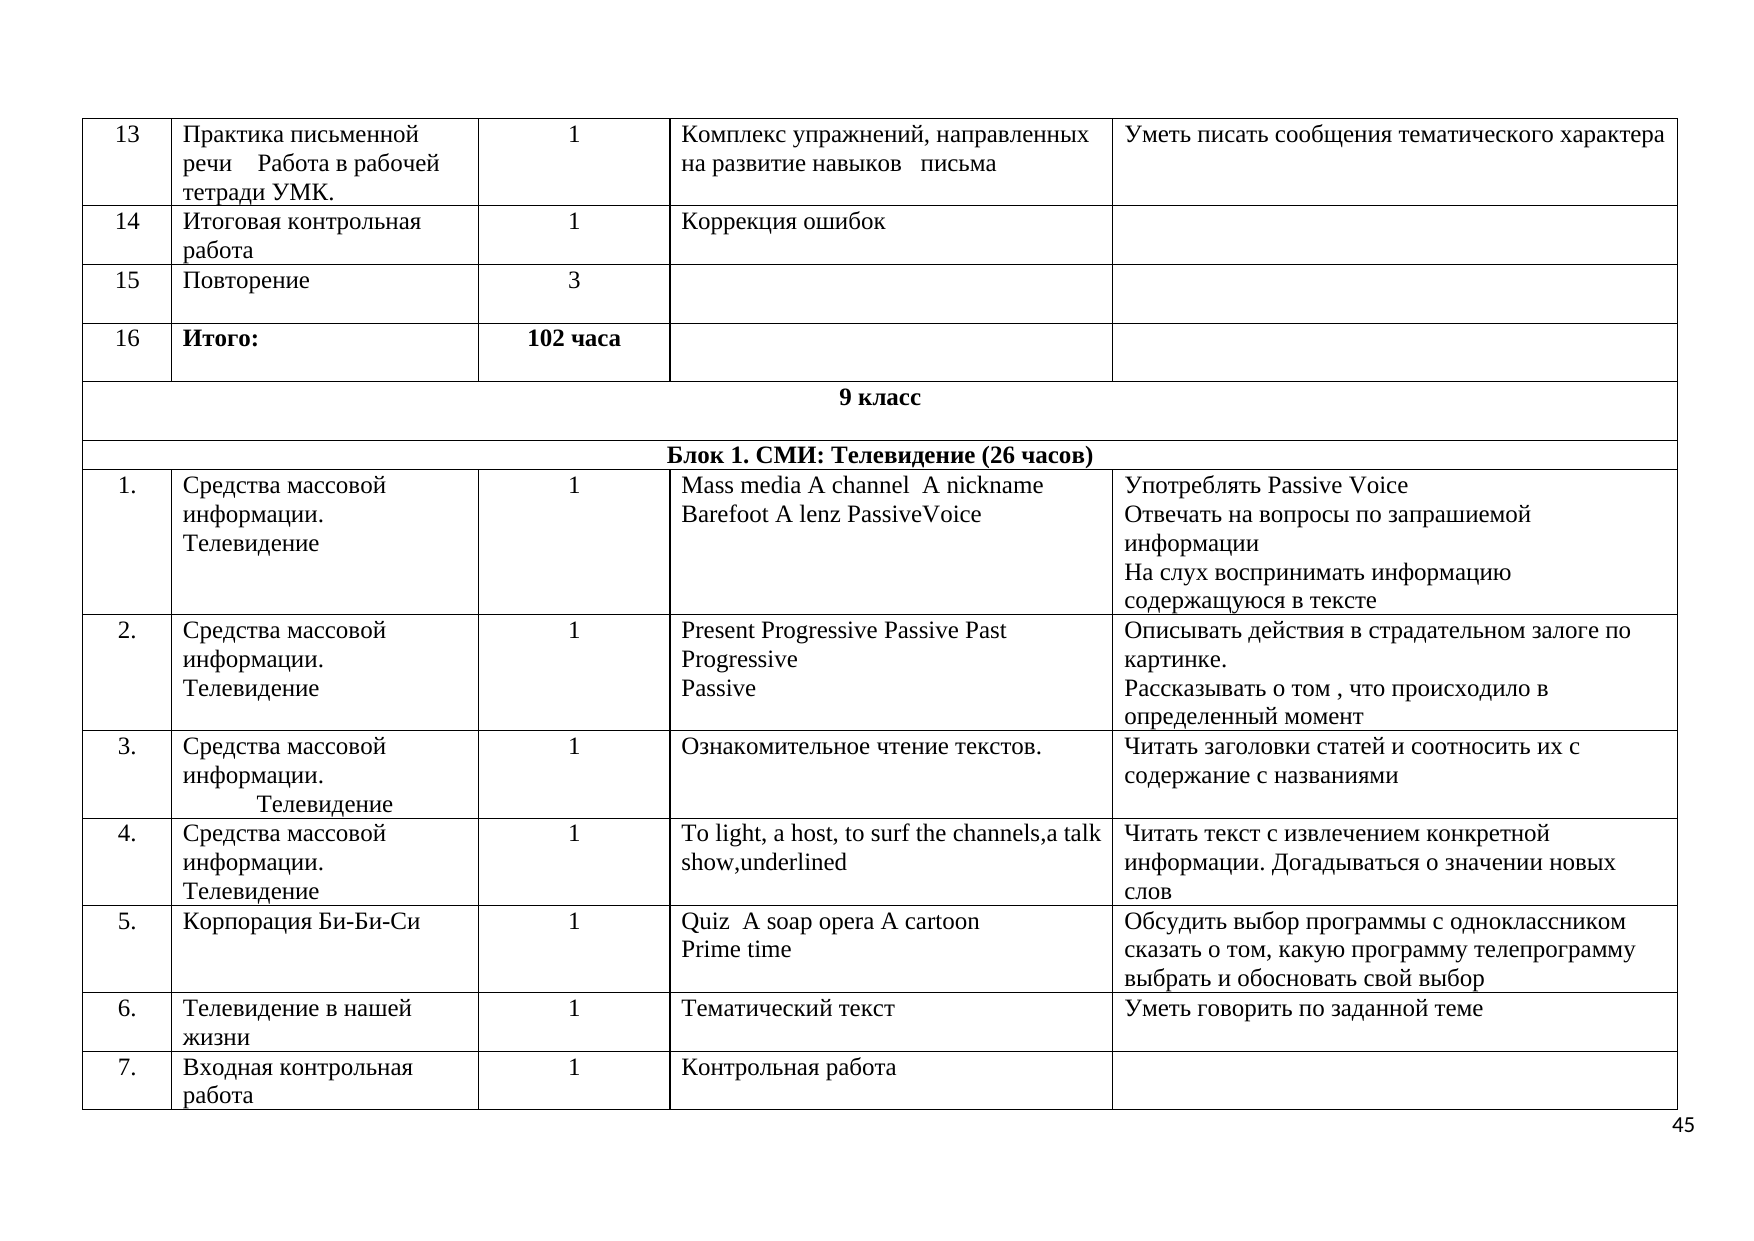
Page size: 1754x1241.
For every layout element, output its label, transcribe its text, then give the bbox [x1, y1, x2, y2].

table_cell Описывать действия в страдательном залоге по картинке. Рассказывать о том , что происходило в определенный момент [1113, 615, 1677, 730]
table_cell [1113, 324, 1677, 381]
table_cell Читать заголовки статей и соотносить их с содержание с названиями [1113, 731, 1677, 817]
table_cell Mass media A channel A nickname Barefoot A lenz PassiveVoice [671, 470, 1112, 614]
table_cell Употреблять Passive Voice Отвечать на вопросы по запрашиемой информации На слух воспринимать информацию содержащуюся в тексте [1113, 470, 1677, 614]
table_cell 4. [83, 819, 171, 905]
table_cell Средства массовой информации. Телевидение [172, 615, 478, 730]
table_cell Обсудить выбор программы с одноклассником сказать о том, какую программу телепрограмму выбрать и обосновать свой выбор [1113, 906, 1677, 992]
table_cell 1 [479, 1052, 669, 1109]
table_cell 1 [479, 470, 669, 614]
table_cell Средства массовой информации. Телевидение [172, 731, 478, 817]
table_cell Повторение [172, 265, 478, 322]
table_cell Входная контрольная работа [172, 1052, 478, 1109]
table_cell 1 [479, 993, 669, 1051]
table_cell Quiz A soap opera A cartoon Prime time [671, 906, 1112, 992]
table_cell Контрольная работа [671, 1052, 1112, 1109]
table_cell Телевидение в нашей жизни [172, 993, 478, 1051]
table_cell 14 [83, 206, 171, 264]
table_cell Present Progressive Passive Past Progressive Passive [671, 615, 1112, 730]
table_cell 16 [83, 324, 171, 381]
table_cell Корпорация Би-Би-Си [172, 906, 478, 992]
table_cell Итого: [172, 324, 478, 381]
table_cell [1113, 265, 1677, 322]
table_cell Читать текст с извлечением конкретной информации. Догадываться о значении новых слов [1113, 819, 1677, 905]
table_cell Комплекс упражнений, направленных на развитие навыков письма [671, 119, 1112, 205]
table_cell Уметь писать сообщения тематического характера [1113, 119, 1677, 205]
table_cell 1 [479, 615, 669, 730]
table_cell 3 [479, 265, 669, 322]
table_cell Блок 1. СМИ: Телевидение (26 часов) [83, 441, 1677, 469]
table_cell 13 [83, 119, 171, 205]
table_cell 1 [479, 906, 669, 992]
table_cell Средства массовой информации. Телевидение [172, 470, 478, 614]
table_cell 7. [83, 1052, 171, 1109]
table_cell 9 класс [83, 382, 1677, 439]
table_cell [1113, 1052, 1677, 1109]
table_cell Ознакомительное чтение текстов. [671, 731, 1112, 817]
table_cell 1 [479, 119, 669, 205]
table_cell Тематический текст [671, 993, 1112, 1051]
table_cell To light, a host, to surf the channels,a talk show,underlined [671, 819, 1112, 905]
table_cell [1113, 206, 1677, 264]
table_cell 1 [479, 731, 669, 817]
table_cell 3. [83, 731, 171, 817]
table_cell 1 [479, 206, 669, 264]
table_cell 2. [83, 615, 171, 730]
table_cell 15 [83, 265, 171, 322]
table_cell 1. [83, 470, 171, 614]
table_cell Коррекция ошибок [671, 206, 1112, 264]
table_cell Практика письменной речи Работа в рабочей тетради УМК. [172, 119, 478, 205]
table_cell Уметь говорить по заданной теме [1113, 993, 1677, 1051]
table_cell [671, 265, 1112, 322]
table_cell 102 часа [479, 324, 669, 381]
table_cell Итоговая контрольная работа [172, 206, 478, 264]
table_cell 6. [83, 993, 171, 1051]
table_cell 5. [83, 906, 171, 992]
table_cell Средства массовой информации. Телевидение [172, 819, 478, 905]
table_cell 1 [479, 819, 669, 905]
table_cell [671, 324, 1112, 381]
